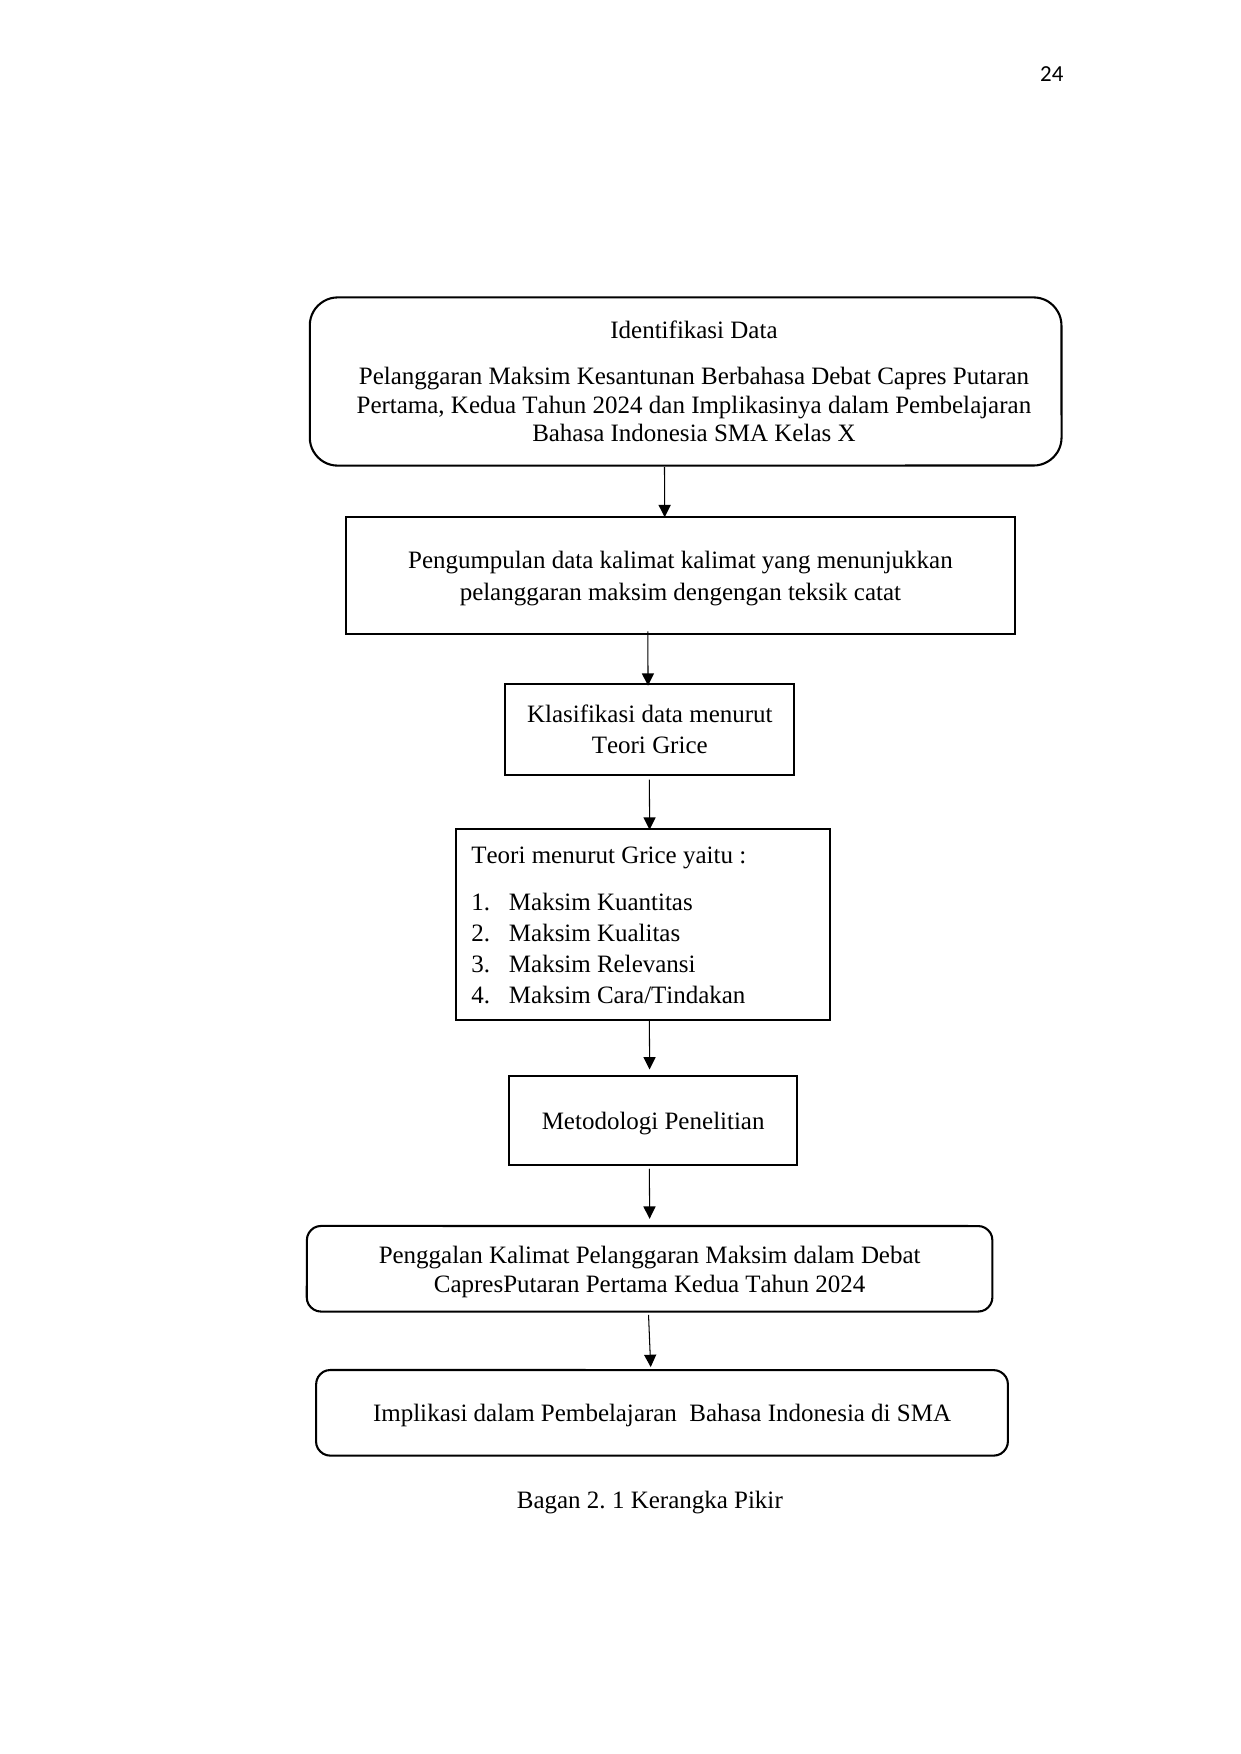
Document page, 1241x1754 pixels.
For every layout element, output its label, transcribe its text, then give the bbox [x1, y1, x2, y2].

text Bagan 2. 1 Kerangka Pikir [236, 1485, 1063, 1514]
